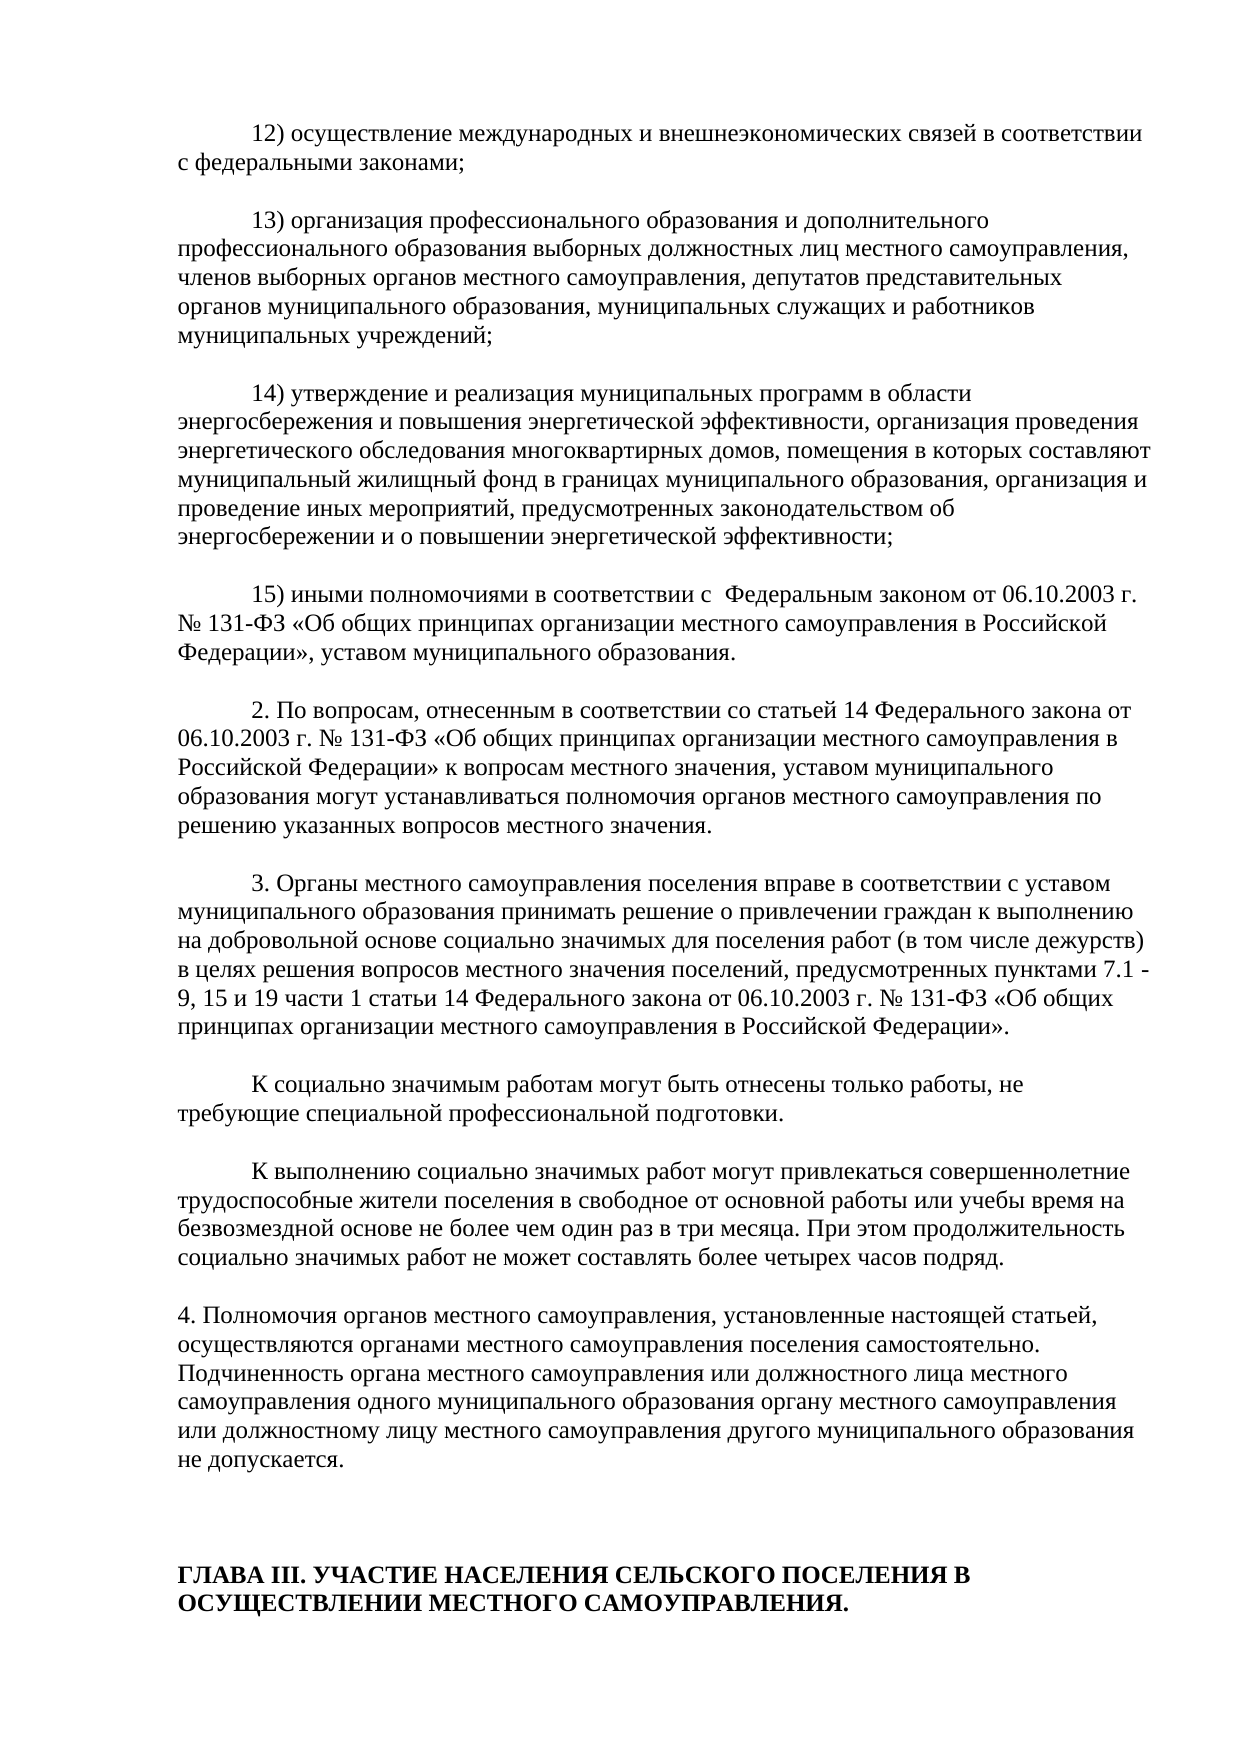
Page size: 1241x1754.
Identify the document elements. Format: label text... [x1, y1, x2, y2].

text 15) иными полномочиями в соответствии с Федеральным законом от 06.10.2003 г. № 131-ФЗ «Об общих принципах организации местного самоуправления в Российской Федерации», уставом муниципального образования. [177, 579, 1152, 666]
text 4. Полномочия органов местного самоуправления, установленные настоящей статьей, осуществляются органами местного самоуправления поселения самостоятельно. Подчиненность органа местного самоуправления или должностного лица местного самоуправления одного муниципального образования органу местного самоуправления или должностному лицу местного самоуправления другого муниципального образования не допускается. [177, 1300, 1152, 1473]
text 2. По вопросам, отнесенным в соответствии со статьей 14 Федерального закона от 06.10.2003 г. № 131-ФЗ «Об общих принципах организации местного самоуправления в Российской Федерации» к вопросам местного значения, уставом муниципального образования могут устанавливаться полномочия органов местного самоуправления по решению указанных вопросов местного значения. [177, 695, 1152, 838]
text К выполнению социально значимых работ могут привлекаться совершеннолетние трудоспособные жители поселения в свободное от основной работы или учебы время на безвозмездной основе не более чем один раз в три месяца. При этом продолжительность социально значимых работ не может составлять более четырех часов подряд. [177, 1156, 1152, 1271]
text К социально значимым работам могут быть отнесены только работы, не требующие специальной профессиональной подготовки. [177, 1069, 1152, 1127]
text 14) утверждение и реализация муниципальных программ в области энергосбережения и повышения энергетической эффективности, организация проведения энергетического обследования многоквартирных домов, помещения в которых составляют муниципальный жилищный фонд в границах муниципального образования, организация и проведение иных мероприятий, предусмотренных законодательством об энергосбережении и о повышении энергетической эффективности; [177, 378, 1152, 550]
text 3. Органы местного самоуправления поселения вправе в соответствии с уставом муниципального образования принимать решение о привлечении граждан к выполнению на добровольной основе социально значимых для поселения работ (в том числе дежурств) в целях решения вопросов местного значения поселений, предусмотренных пунктами 7.1 - 9, 15 и 19 части 1 статьи 14 Федерального закона от 06.10.2003 г. № 131-ФЗ «Об общих принципах организации местного самоуправления в Российской Федерации». [177, 868, 1152, 1040]
text ГЛАВА III. УЧАСТИЕ НАСЕЛЕНИЯ СЕЛЬСКОГО ПОСЕЛЕНИЯ В ОСУЩЕСТВЛЕНИИ МЕСТНОГО САМОУПРАВЛЕНИЯ. [177, 1560, 1152, 1617]
text 12) осуществление международных и внешнеэкономических связей в соответствии с федеральными законами; [177, 118, 1152, 176]
text 13) организация профессионального образования и дополнительного профессионального образования выборных должностных лиц местного самоуправления, членов выборных органов местного самоуправления, депутатов представительных органов муниципального образования, муниципальных служащих и работников муниципальных учреждений; [177, 205, 1152, 348]
